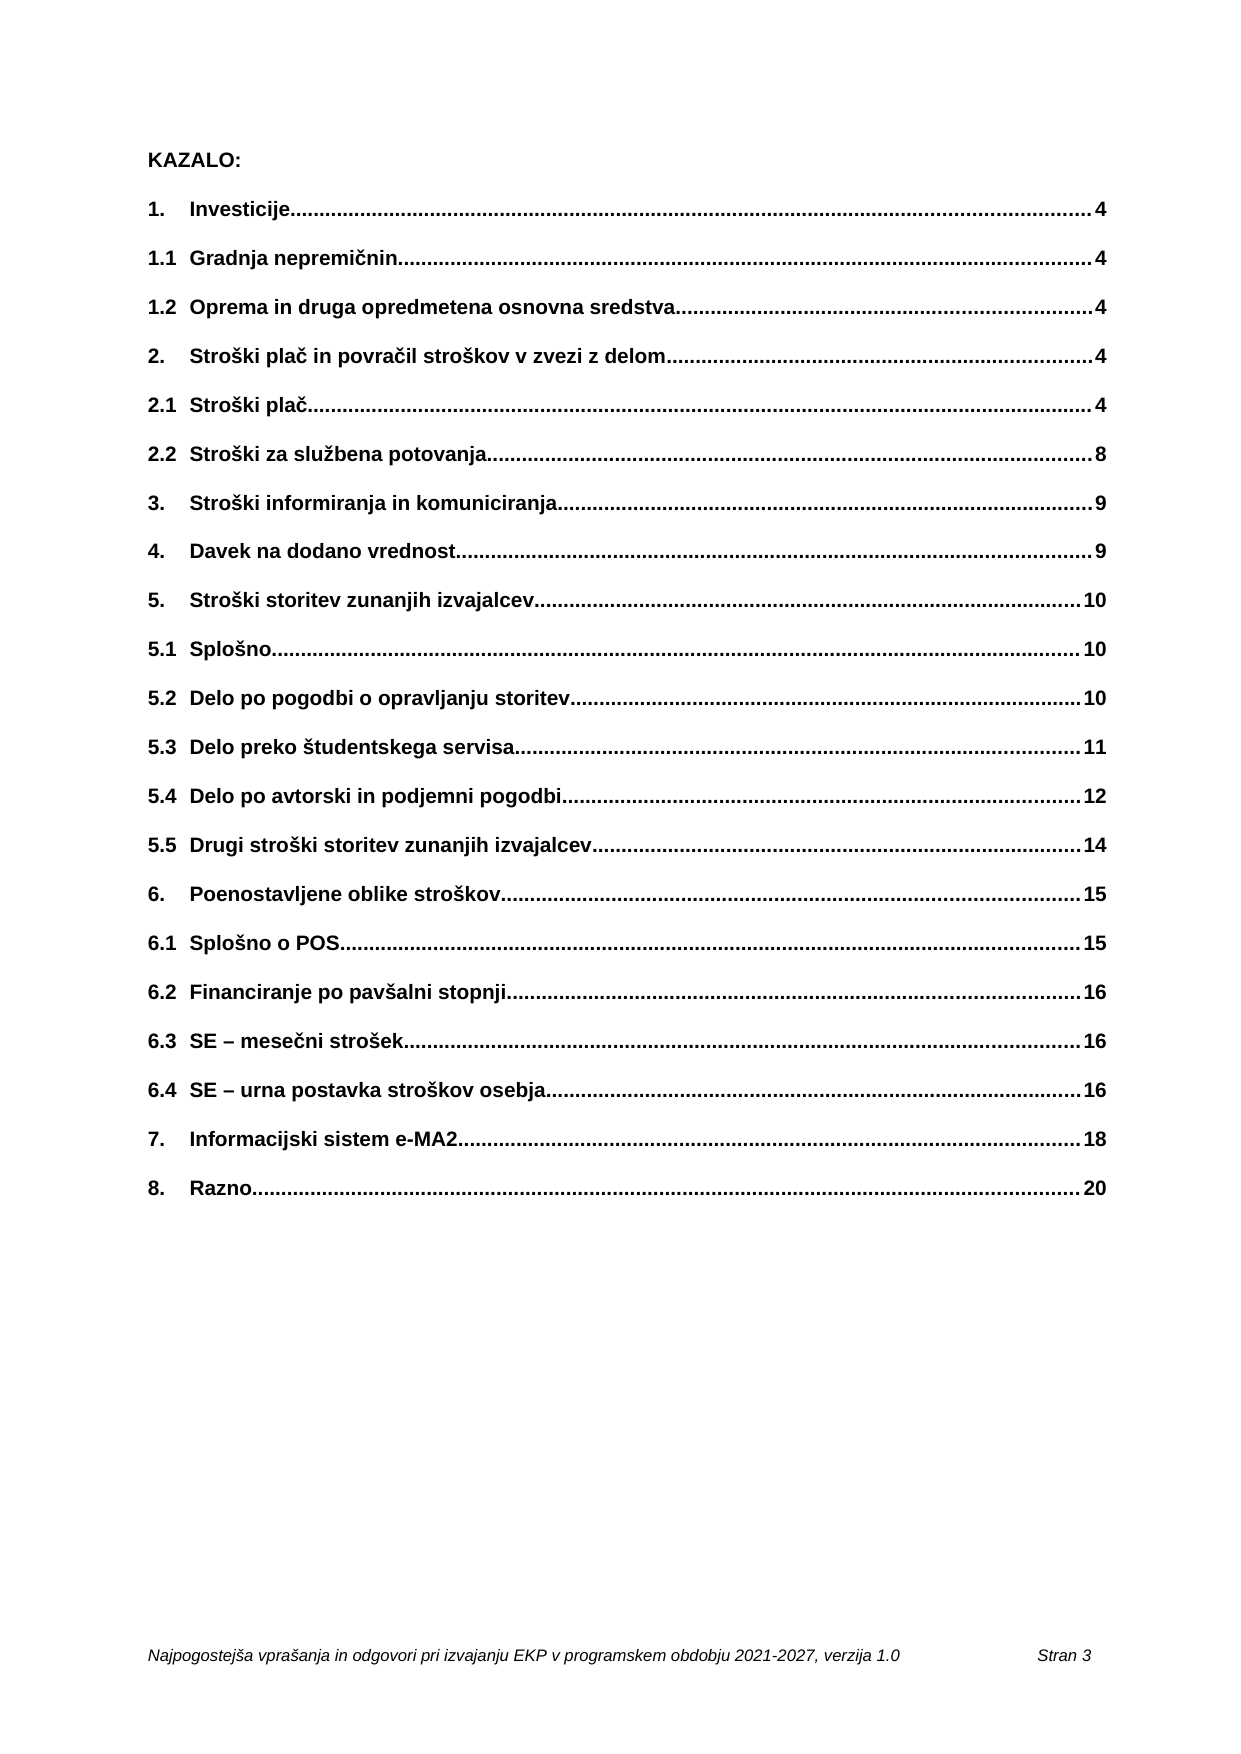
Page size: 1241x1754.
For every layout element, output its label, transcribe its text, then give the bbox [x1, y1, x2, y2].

text 1. Investicije 4 [148, 197, 1107, 221]
text 5.5 Drugi stroški storitev zunanjih izvajalcev 14 [148, 833, 1107, 857]
text 5. Stroški storitev zunanjih izvajalcev 10 [148, 588, 1107, 612]
text 2.1 Stroški plač 4 [148, 392, 1107, 416]
text 1.2 Oprema in druga opredmetena osnovna sredstva 4 [148, 294, 1107, 318]
text 7. Informacijski sistem e-MA2 18 [148, 1127, 1107, 1151]
text 3. Stroški informiranja in komuniciranja 9 [148, 490, 1107, 514]
text 6.4 SE – urna postavka stroškov osebja 16 [148, 1078, 1107, 1102]
text 6.3 SE – mesečni strošek 16 [148, 1029, 1107, 1053]
text 2. Stroški plač in povračil stroškov v zvezi z delom 4 [148, 343, 1107, 367]
text 2.2 Stroški za službena potovanja 8 [148, 441, 1107, 465]
text 6.2 Financiranje po pavšalni stopnji 16 [148, 980, 1107, 1004]
text 4. Davek na dodano vrednost 9 [148, 539, 1107, 563]
text 5.1 Splošno 10 [148, 637, 1107, 661]
text 5.3 Delo preko študentskega servisa 11 [148, 735, 1107, 759]
text KAZALO: [148, 148, 1107, 172]
text 8. Razno 20 [148, 1176, 1107, 1200]
text 5.2 Delo po pogodbi o opravljanju storitev 10 [148, 686, 1107, 710]
text 6.1 Splošno o POS 15 [148, 931, 1107, 955]
text 6. Poenostavljene oblike stroškov 15 [148, 882, 1107, 906]
text 1.1 Gradnja nepremičnin 4 [148, 246, 1107, 269]
text 5.4 Delo po avtorski in podjemni pogodbi 12 [148, 784, 1107, 808]
